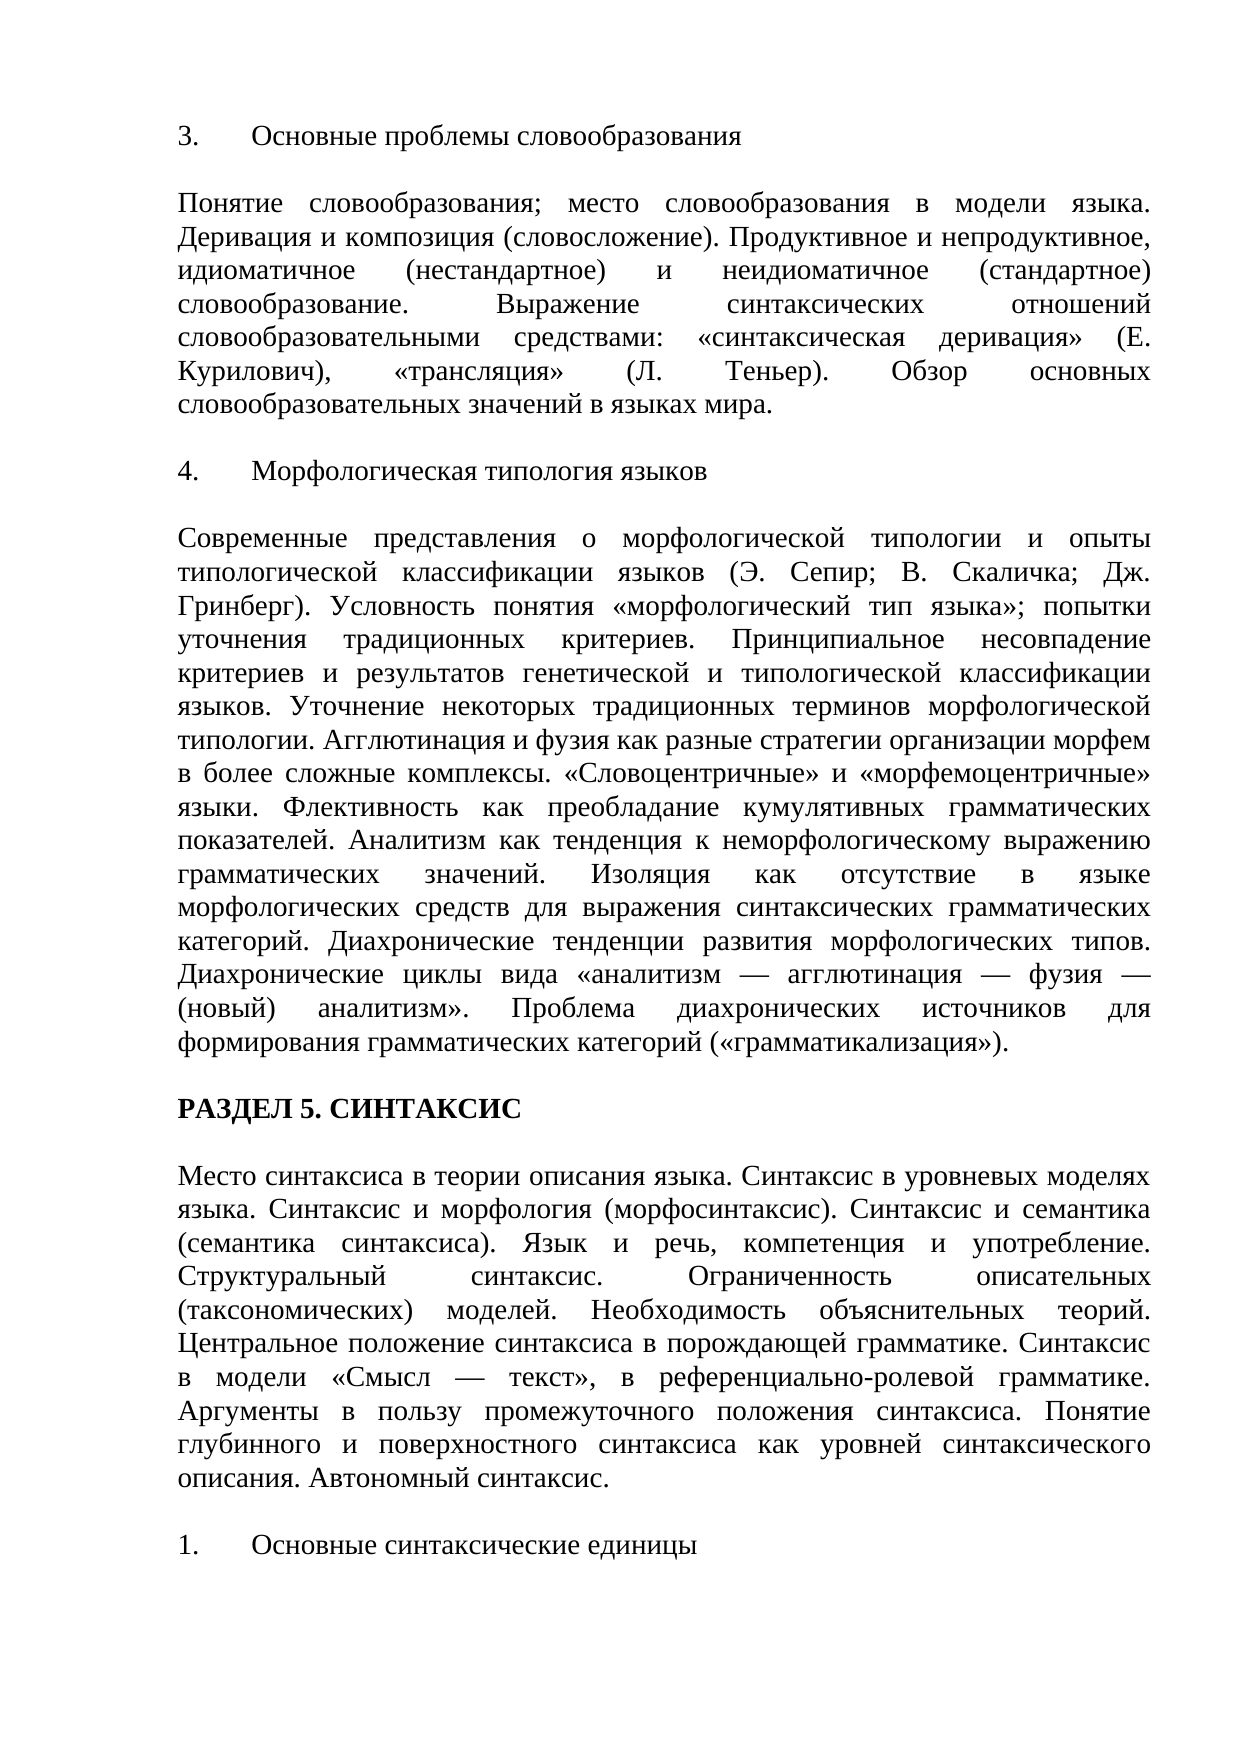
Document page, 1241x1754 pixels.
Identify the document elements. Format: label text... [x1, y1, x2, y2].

list 1. Основные синтаксические единицы [177, 1527, 1152, 1560]
list РАЗДЕЛ 5. СИНТАКСИС [177, 1091, 1152, 1124]
list Место синтаксиса в теории описания языка. Синтаксис в уровневых моделях языка. Синтаксис и морфология (морфосинтаксис). Синтаксис и семантика (семантика синтаксиса). Язык и речь, компетенция и употребление. Структуральный синтаксис. Ограниченность описательных (таксономических) моделей. Необходимость объяснительных теорий. Центральное положение синтаксиса в порождающей грамматике. Синтаксис в модели «Смысл — текст», в референциально-ролевой грамматике. Аргументы в пользу промежуточного положения синтаксиса. Понятие глубинного и поверхностного синтаксиса как уровней синтаксического описания. Автономный синтаксис. [177, 1158, 1152, 1493]
list Понятие словообразования; место словообразования в модели языка. Деривация и композиция (словосложение). Продуктивное и непродуктивное, идиоматичное (нестандартное) и неидиоматичное (стандартное) словообразование. Выражение синтаксических отношений словообразовательными средствами: «синтаксическая деривация» (Е. Курилович), «трансляция» (Л. Теньер). Обзор основных словообразовательных значений в языках мира. [177, 185, 1152, 420]
list 4. Морфологическая типология языков [177, 453, 1152, 487]
list Современные представления о морфологической типологии и опыты типологической классификации языков (Э. Сепир; В. Скаличка; Дж. Гринберг). Условность понятия «морфологический тип языка»; попытки уточнения традиционных критериев. Принципиальное несовпадение критериев и результатов генетической и типологической классификации языков. Уточнение некоторых традиционных терминов морфологической типологии. Агглютинация и фузия как разные стратегии организации морфем в более сложные комплексы. «Словоцентричные» и «морфемоцентричные» языки. Флективность как преобладание кумулятивных грамматических показателей. Аналитизм как тенденция к неморфологическому выражению грамматических значений. Изоляция как отсутствие в языке морфологических средств для выражения синтаксических грамматических категорий. Диахронические тенденции развития морфологических типов. Диахронические циклы вида «аналитизм — агглютинация — фузия — (новый) аналитизм». Проблема диахронических источников для формирования грамматических категорий («грамматикализация»). [177, 521, 1152, 1057]
list 3. Основные проблемы словообразования [177, 118, 1152, 152]
